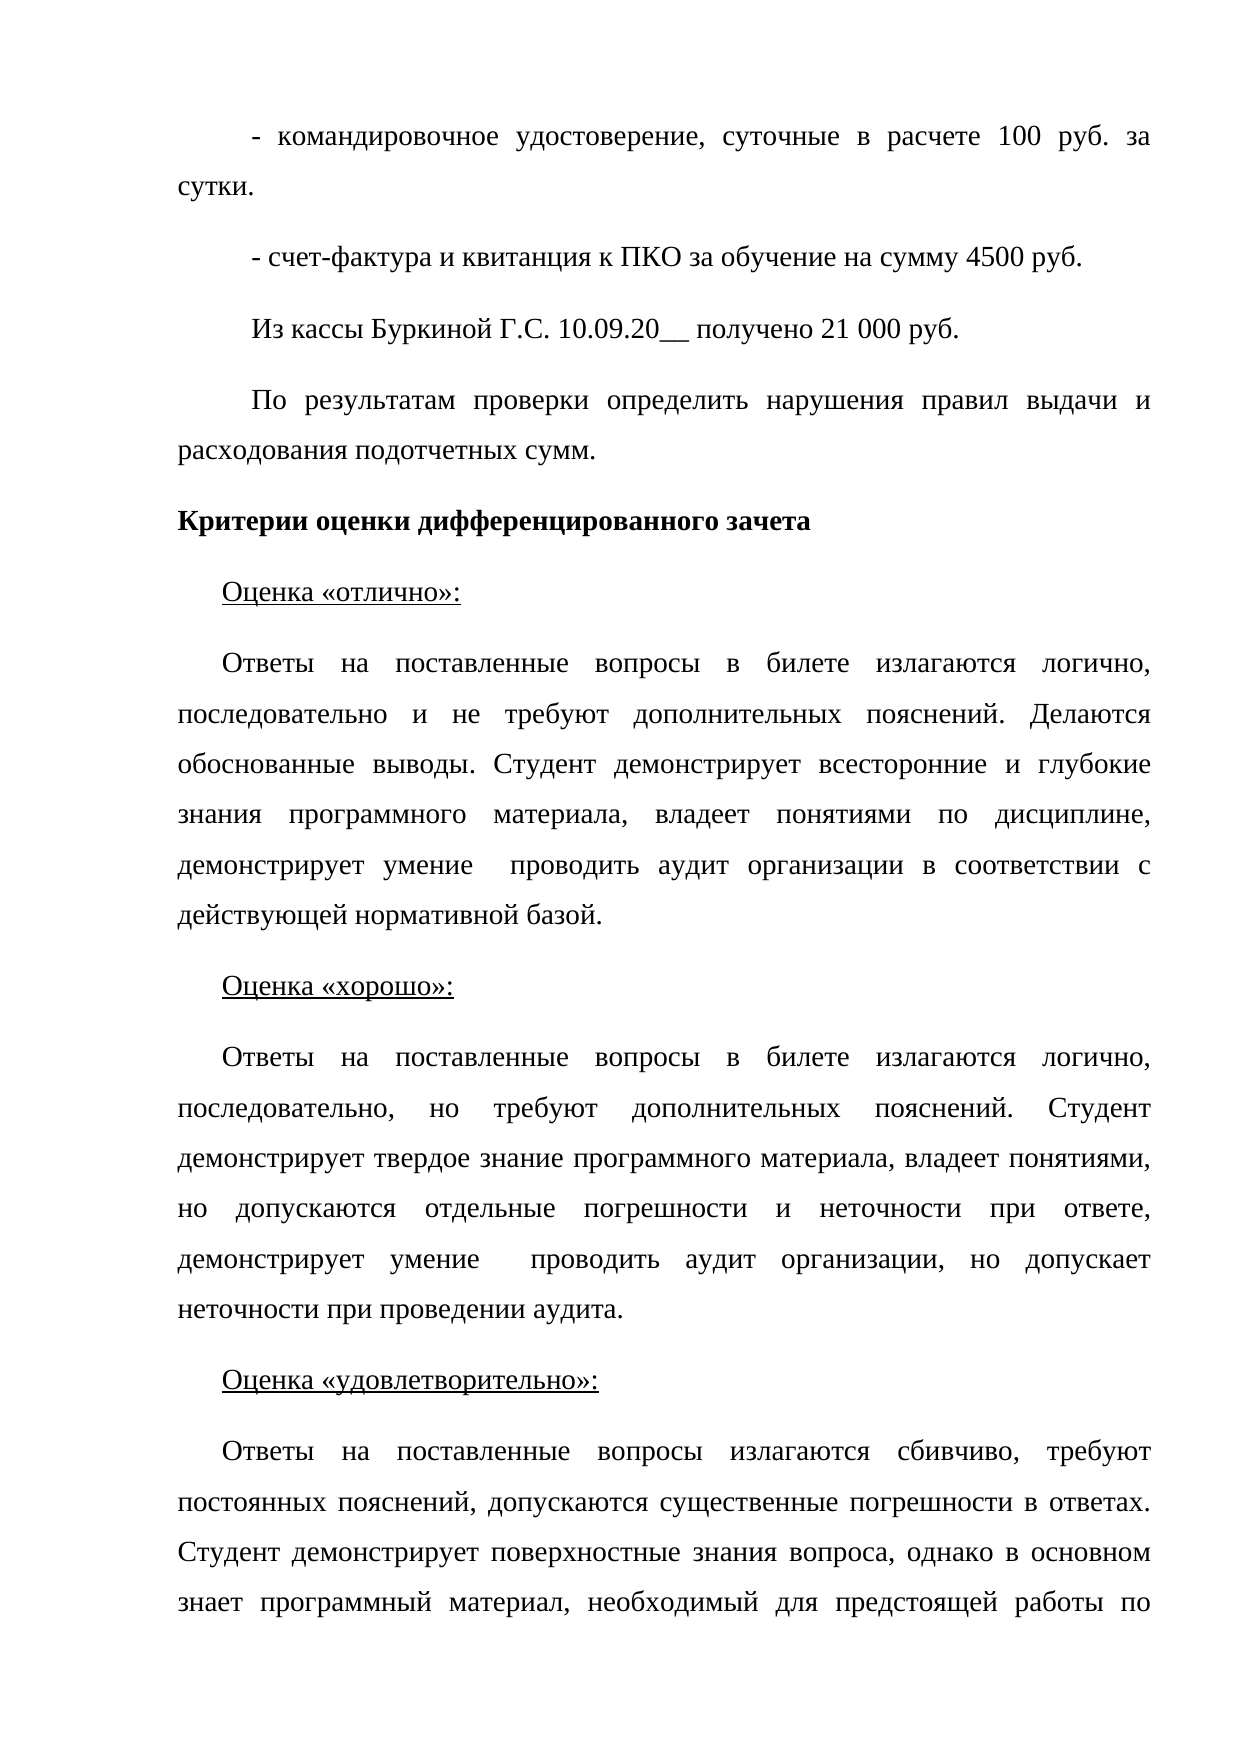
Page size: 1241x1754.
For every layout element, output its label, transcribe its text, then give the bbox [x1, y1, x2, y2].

text Из кассы Буркиной Г.С. 10.09.20__ получено 21 000 руб. [177, 311, 1152, 344]
text Оценка «удовлетворительно»: [177, 1362, 1152, 1396]
text - командировочное удостоверение, суточные в расчете 100 руб. за сутки. [177, 118, 1152, 202]
text Оценка «отлично»: [177, 574, 1152, 608]
text Критерии оценки дифференцированного зачета [177, 503, 1152, 537]
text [177, 1433, 1152, 1618]
text - счет-фактура и квитанция к ПКО за обучение на сумму 4500 руб. [177, 239, 1152, 273]
text Оценка «хорошо»: [177, 968, 1152, 1002]
text По результатам проверки определить нарушения правил выдачи и расходования подотчетных сумм. [177, 382, 1152, 466]
text Ответы на поставленные вопросы в билете излагаются логично, последовательно и не требуют дополнительных пояснений. Делаются обоснованные выводы. Студент демонстрирует всесторонние и глубокие знания программного материала, владеет понятиями по дисциплине, демонстрирует умение проводить аудит организации в соответствии с действующей нормативной базой. [177, 646, 1152, 931]
text Ответы на поставленные вопросы в билете излагаются логично, последовательно, но требуют дополнительных пояснений. Студент демонстрирует твердое знание программного материала, владеет понятиями, но допускаются отдельные погрешности и неточности при ответе, демонстрирует умение проводить аудит организации, но допускает неточности при проведении аудита. [177, 1039, 1152, 1324]
